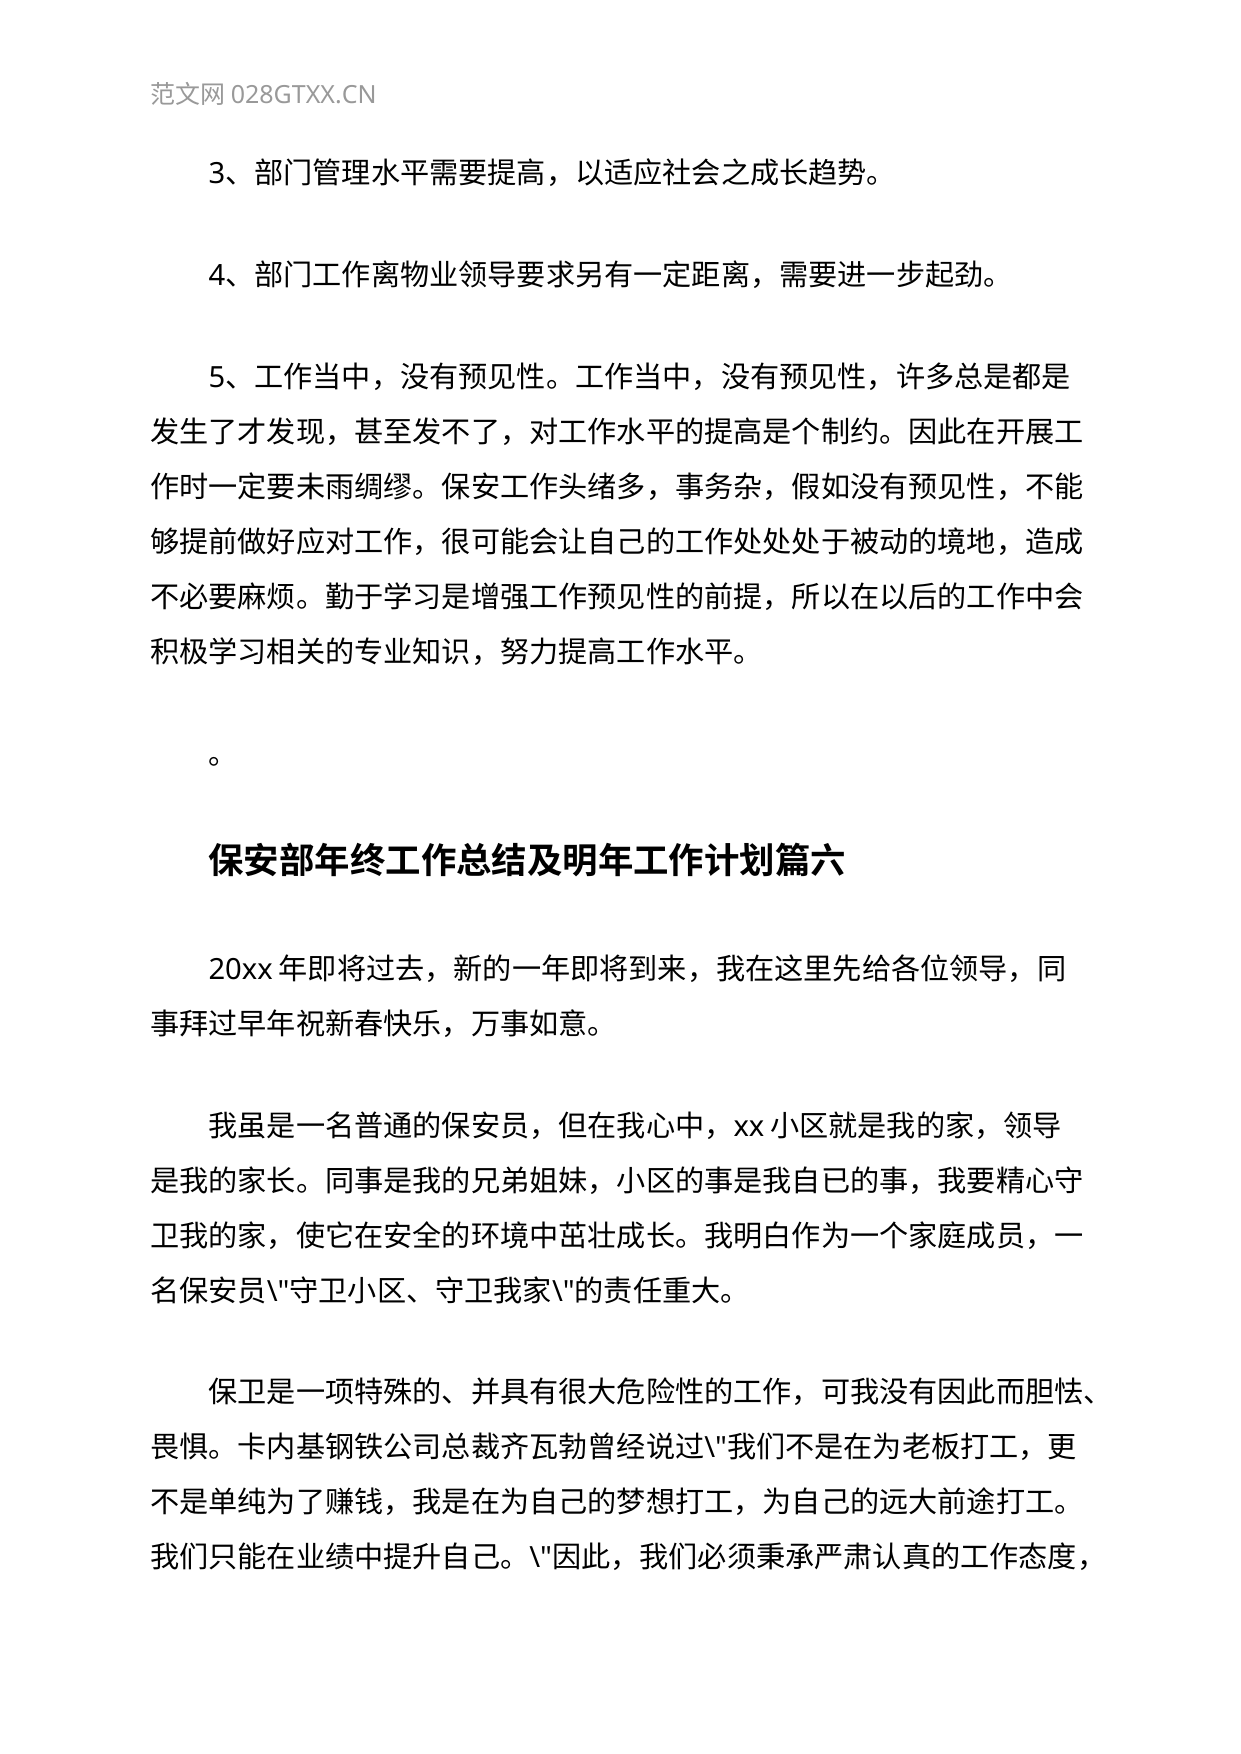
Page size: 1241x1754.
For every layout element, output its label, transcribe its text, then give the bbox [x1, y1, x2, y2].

text 20xx年即将过去，新的一年即将到来，我在这里先给各位领导，同事拜过早年祝新春快乐，万事如意。 [150, 946, 1090, 1043]
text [150, 1369, 1090, 1576]
text 。 [150, 730, 1090, 773]
text 5、工作当中，没有预见性。工作当中，没有预见性，许多总是都是发生了才发现，甚至发不了，对工作水平的提高是个制约。因此在开展工作时一定要未雨绸缪。保安工作头绪多，事务杂，假如没有预见性，不能够提前做好应对工作，很可能会让自己的工作处处处于被动的境地，造成不必要麻烦。勤于学习是增强工作预见性的前提，所以在以后的工作中会积极学习相关的专业知识，努力提高工作水平。 [150, 354, 1090, 671]
text 保安部年终工作总结及明年工作计划篇六 [150, 832, 1090, 883]
text 3、部门管理水平需要提高，以适应社会之成长趋势。 [150, 150, 1090, 192]
text 4、部门工作离物业领导要求另有一定距离，需要进一步起劲。 [150, 252, 1090, 294]
text 我虽是一名普通的保安员，但在我心中，xx小区就是我的家，领导是我的家长。同事是我的兄弟姐妹，小区的事是我自已的事，我要精心守卫我的家，使它在安全的环境中茁壮成长。我明白作为一个家庭成员，一名保安员\"守卫小区、守卫我家\"的责任重大。 [150, 1102, 1090, 1309]
